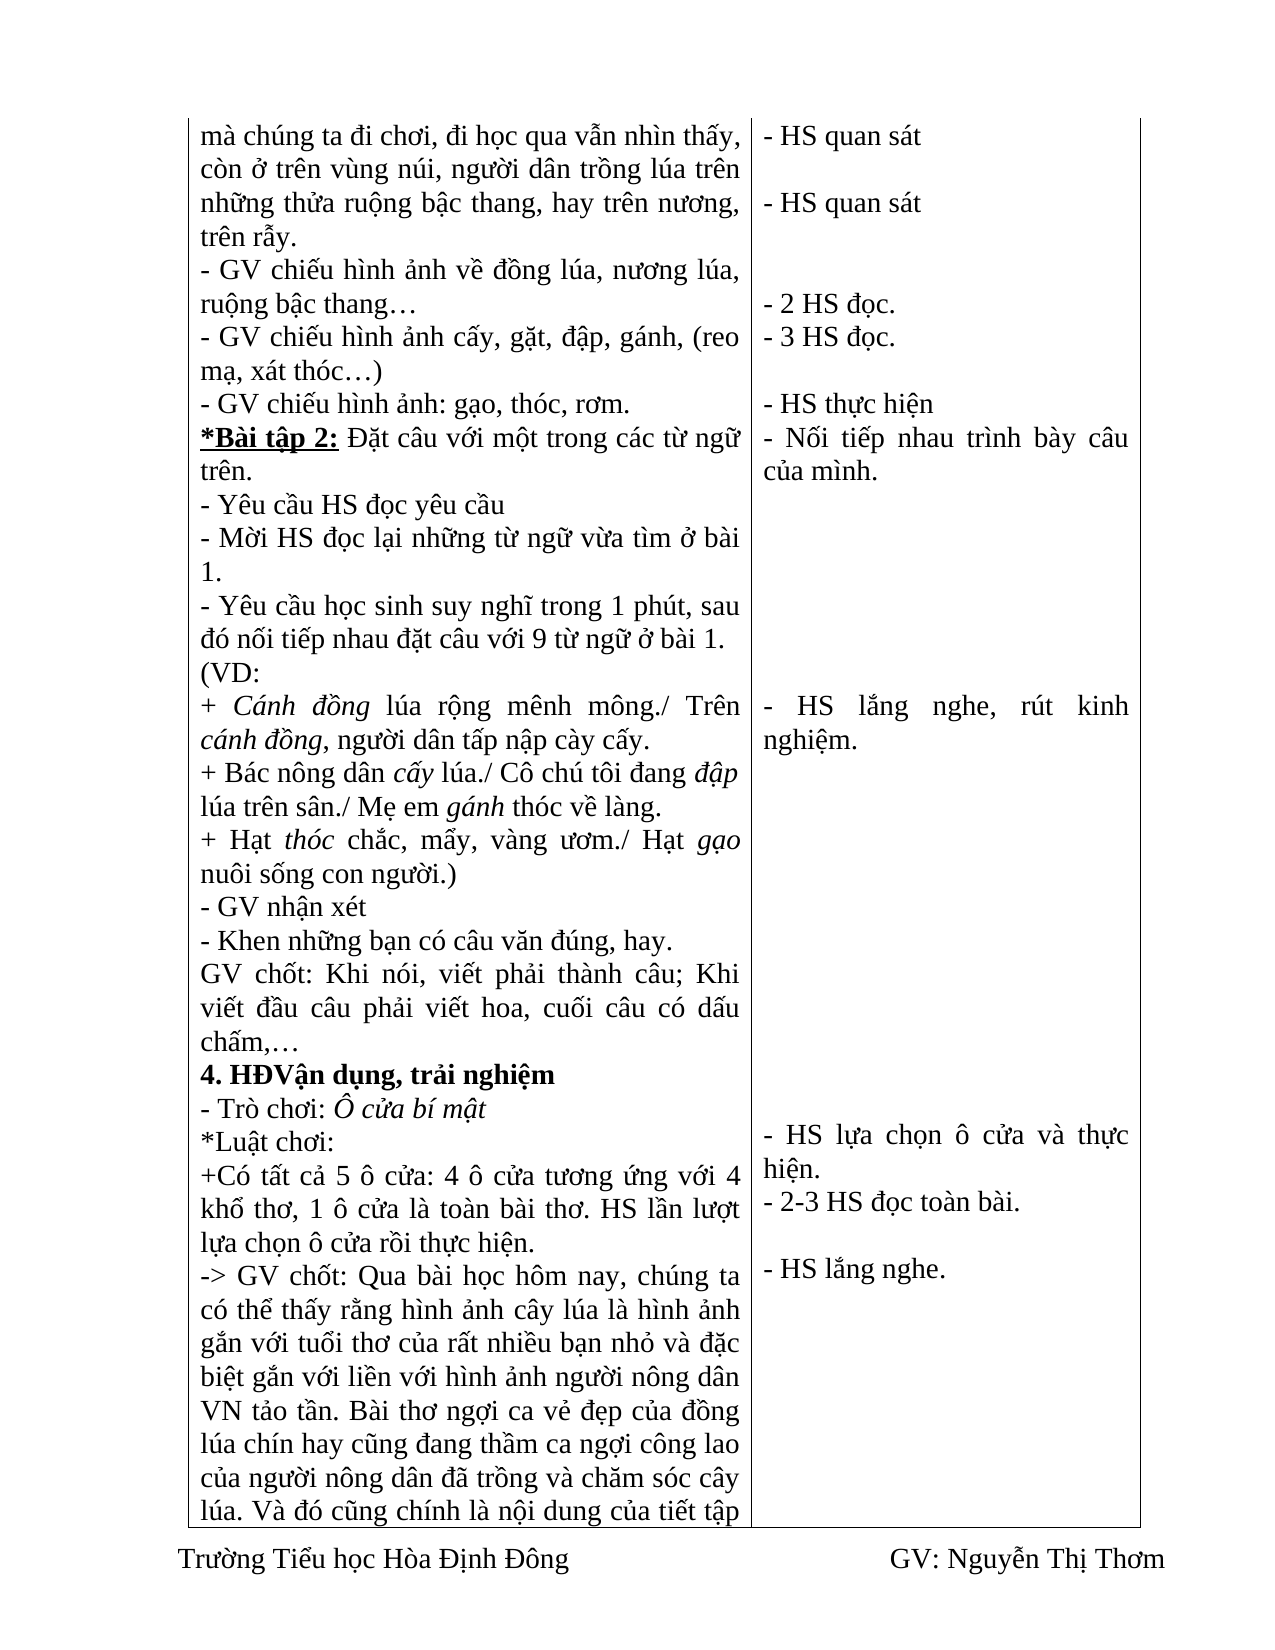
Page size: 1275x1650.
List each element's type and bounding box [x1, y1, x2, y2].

table_cell [752, 1057, 1140, 1527]
table_cell [189, 118, 751, 1057]
table_cell [752, 118, 1140, 1057]
table_cell [189, 1057, 751, 1527]
